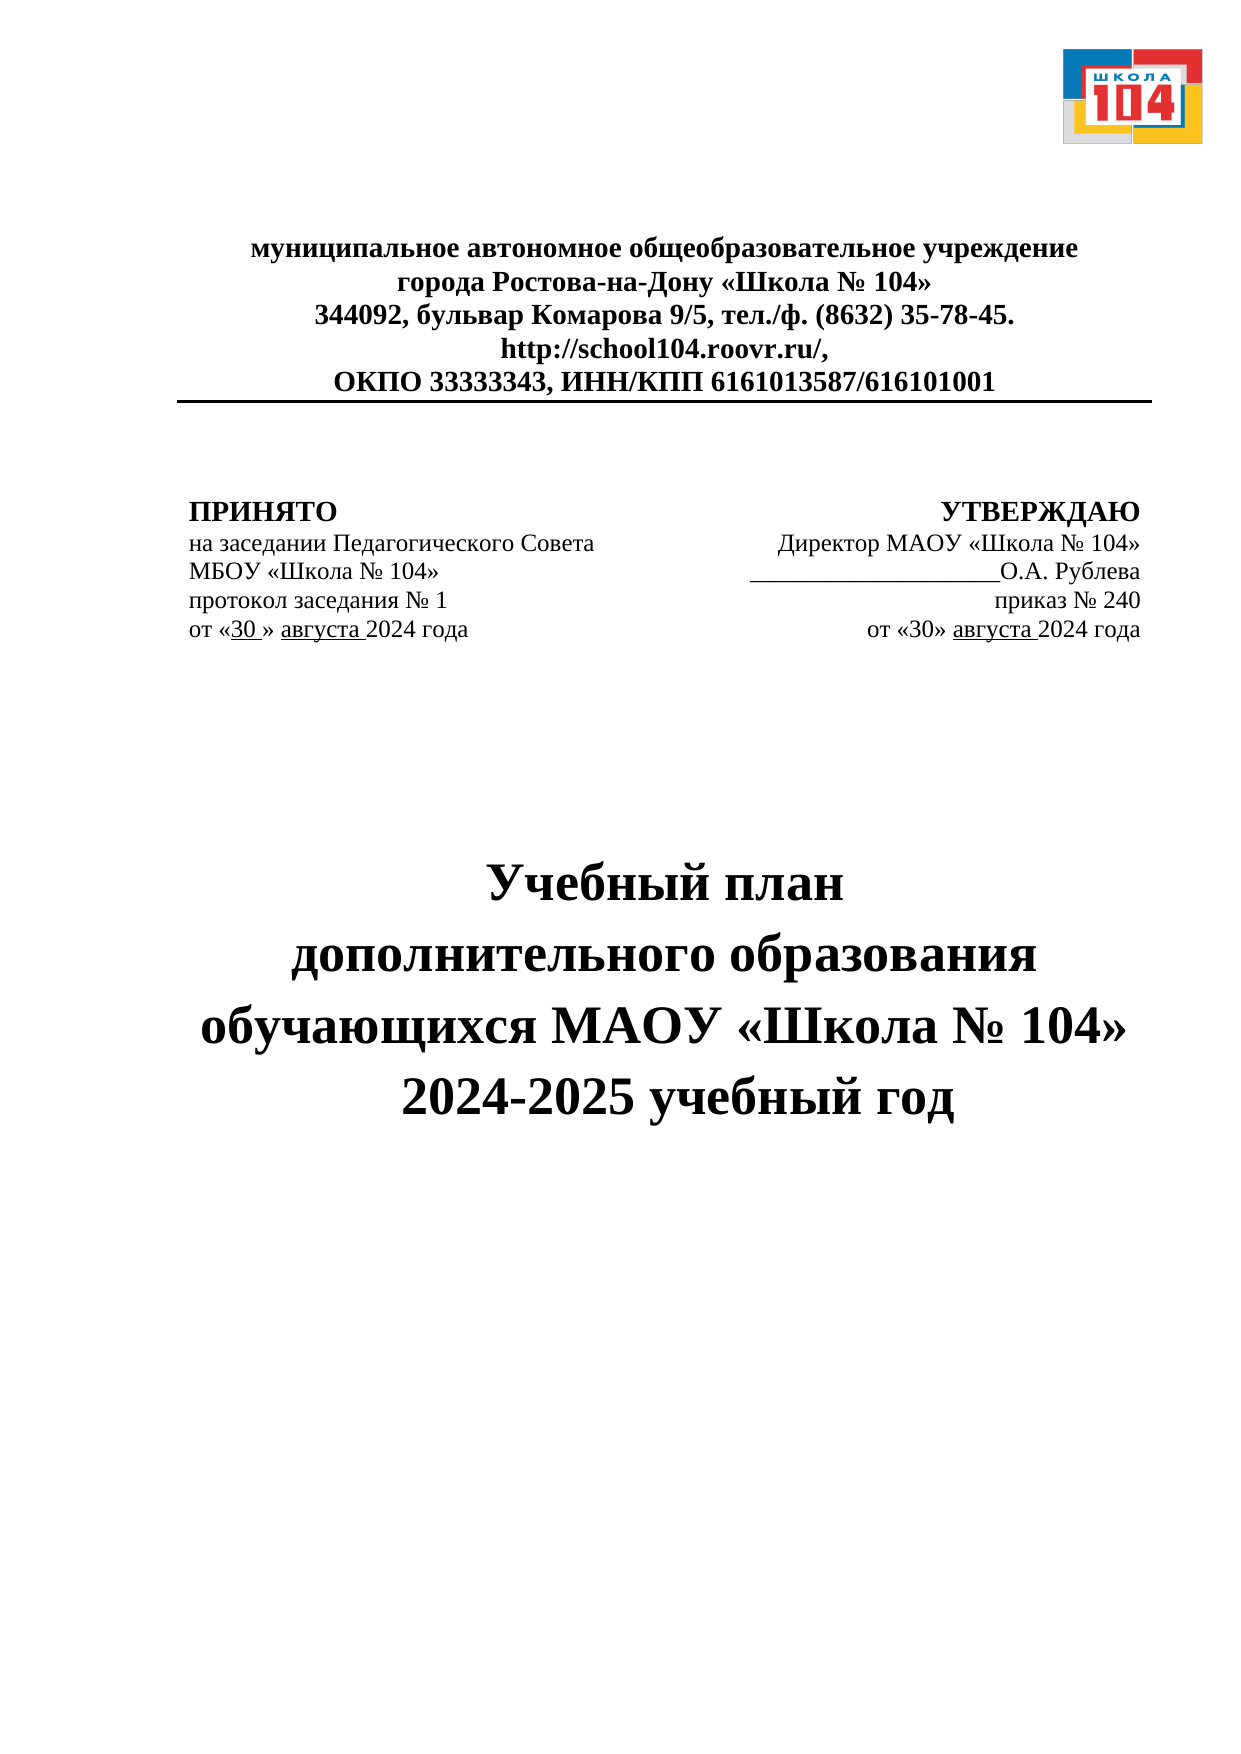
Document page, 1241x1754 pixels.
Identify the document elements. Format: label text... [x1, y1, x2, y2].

text муниципальное автономное общеобразовательное учреждение [177, 230, 1152, 264]
text ОКПО 33333343, ИНН/КПП 6161013587/616101001 [177, 364, 1152, 400]
picture [1017, 0, 1241, 223]
text 344092, бульвар Комарова 9/5, тел./ф. (8632) 35-78-45. http://school104.roovr.ru/, [177, 297, 1152, 364]
table_header ПРИНЯТО на заседании Педагогического Совета МБОУ «Школа № 104» протокол заседания № 1 от «30 » августа 2024 года [177, 494, 635, 673]
table_header УТВЕРЖДАЮ Директор МАОУ «Школа № 104» ____________________О.А. Рублева приказ № 240 от «30» августа 2024 года [635, 494, 1152, 673]
text Учебный план [177, 849, 1152, 912]
text 2024-2025 учебный год [177, 1064, 1152, 1127]
text города Ростова-на-Дону «Школа № 104» [177, 264, 1152, 297]
text дополнительного образования обучающихся МАОУ «Школа № 104» [177, 921, 1152, 1055]
